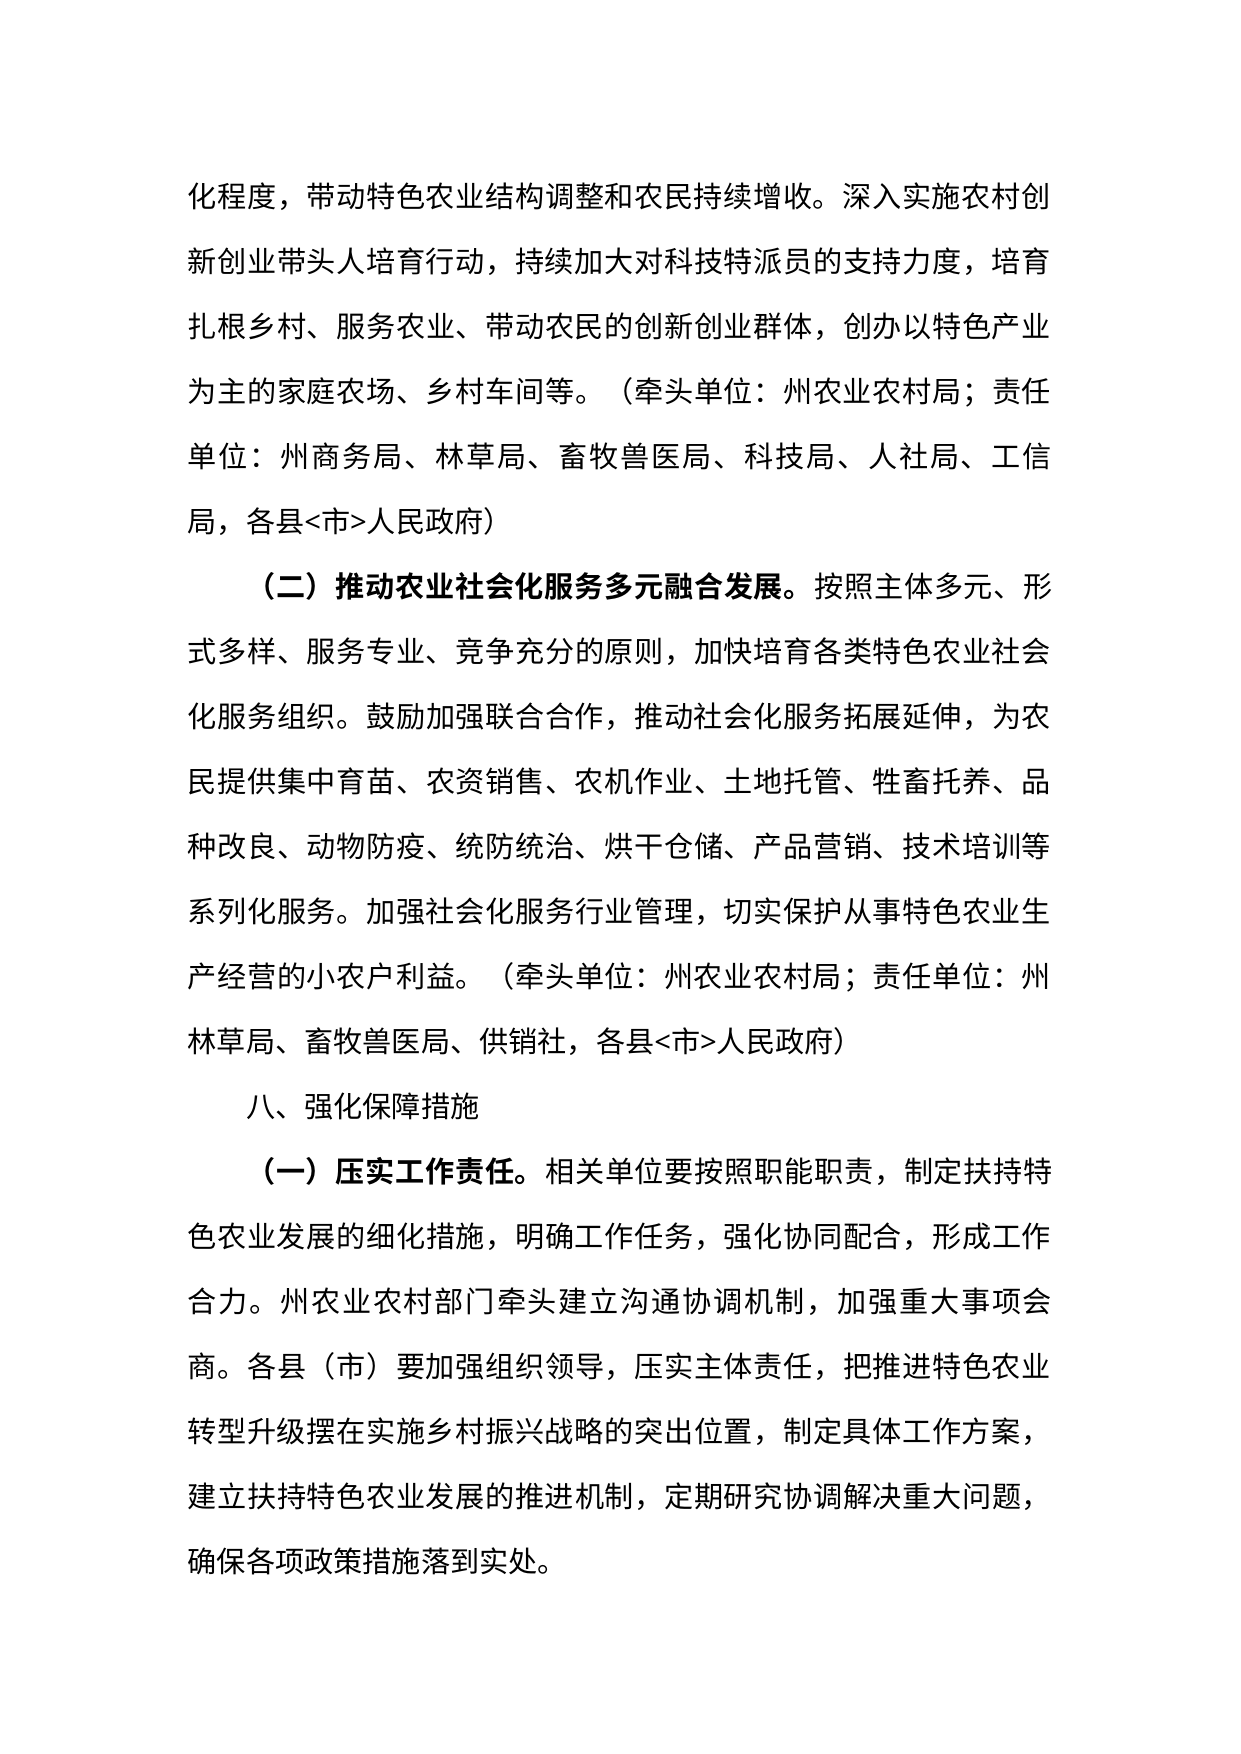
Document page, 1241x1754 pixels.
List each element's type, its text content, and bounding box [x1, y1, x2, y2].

text 八、强化保障措施 [187, 1072, 1053, 1137]
text （一）压实工作责任。相关单位要按照职能职责，制定扶持特色农业发展的细化措施，明确工作任务，强化协同配合，形成工作合力。州农业农村部门牵头建立沟通协调机制，加强重大事项会商。各县（市）要加强组织领导，压实主体责任，把推进特色农业转型升级摆在实施乡村振兴战略的突出位置，制定具体工作方案，建立扶持特色农业发展的推进机制，定期研究协调解决重大问题，确保各项政策措施落到实处。 [187, 1137, 1053, 1592]
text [187, 162, 1053, 552]
text （二）推动农业社会化服务多元融合发展。按照主体多元、形式多样、服务专业、竞争充分的原则，加快培育各类特色农业社会化服务组织。鼓励加强联合合作，推动社会化服务拓展延伸，为农民提供集中育苗、农资销售、农机作业、土地托管、牲畜托养、品种改良、动物防疫、统防统治、烘干仓储、产品营销、技术培训等系列化服务。加强社会化服务行业管理，切实保护从事特色农业生产经营的小农户利益。（牵头单位：州农业农村局；责任单位：州林草局、畜牧兽医局、供销社，各县<市>人民政府） [187, 552, 1053, 1072]
